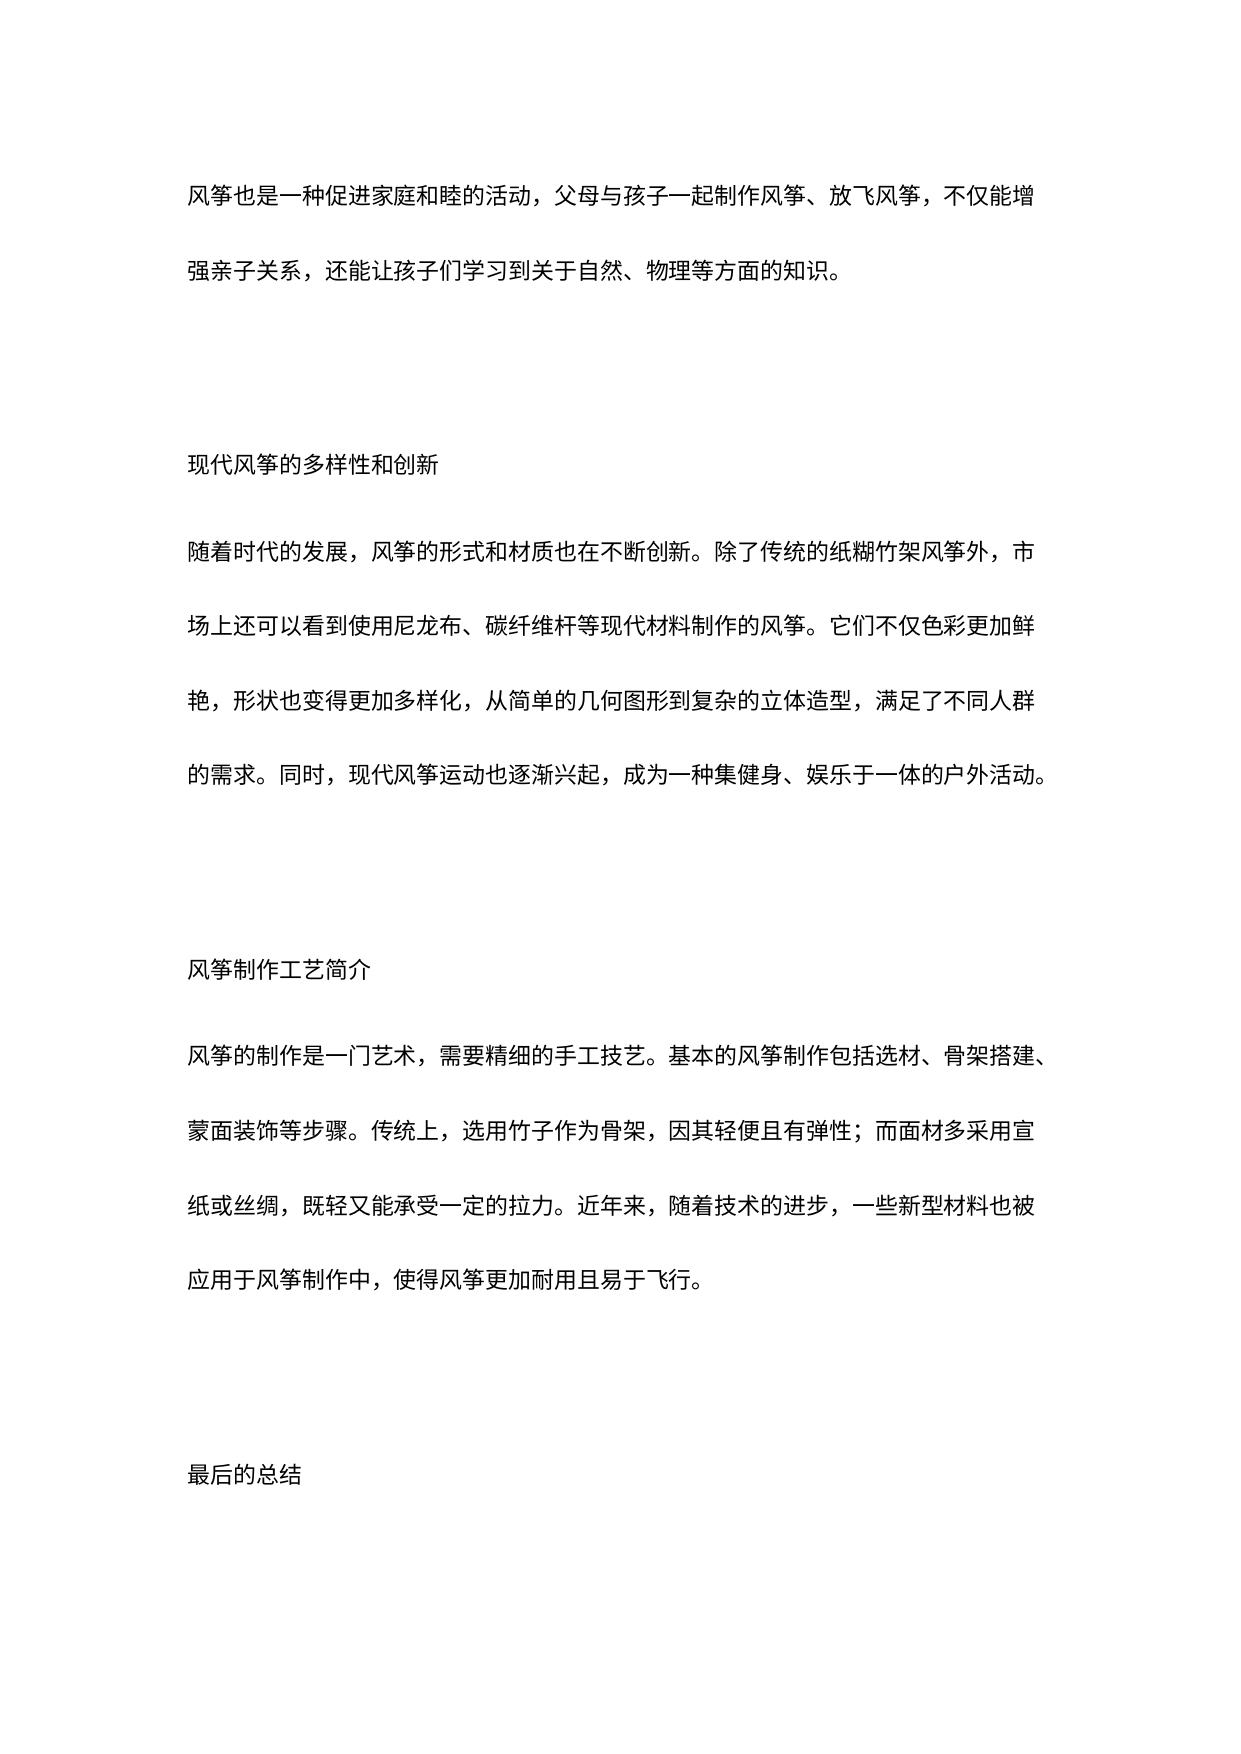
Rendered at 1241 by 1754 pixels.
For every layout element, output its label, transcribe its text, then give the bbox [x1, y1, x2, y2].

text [187, 162, 1053, 302]
text 最后的总结 [187, 1441, 1053, 1506]
text 现代风筝的多样性和创新 [187, 431, 1053, 496]
text 风筝制作工艺简介 [187, 936, 1053, 1001]
text 风筝的制作是一门艺术，需要精细的手工技艺。基本的风筝制作包括选材、骨架搭建、蒙面装饰等步骤。传统上，选用竹子作为骨架，因其轻便且有弹性；而面材多采用宣纸或丝绸，既轻又能承受一定的拉力。近年来，随着技术的进步，一些新型材料也被应用于风筝制作中，使得风筝更加耐用且易于飞行。 [187, 1022, 1053, 1311]
text 随着时代的发展，风筝的形式和材质也在不断创新。除了传统的纸糊竹架风筝外，市场上还可以看到使用尼龙布、碳纤维杆等现代材料制作的风筝。它们不仅色彩更加鲜艳，形状也变得更加多样化，从简单的几何图形到复杂的立体造型，满足了不同人群的需求。同时，现代风筝运动也逐渐兴起，成为一种集健身、娱乐于一体的户外活动。 [187, 517, 1053, 807]
